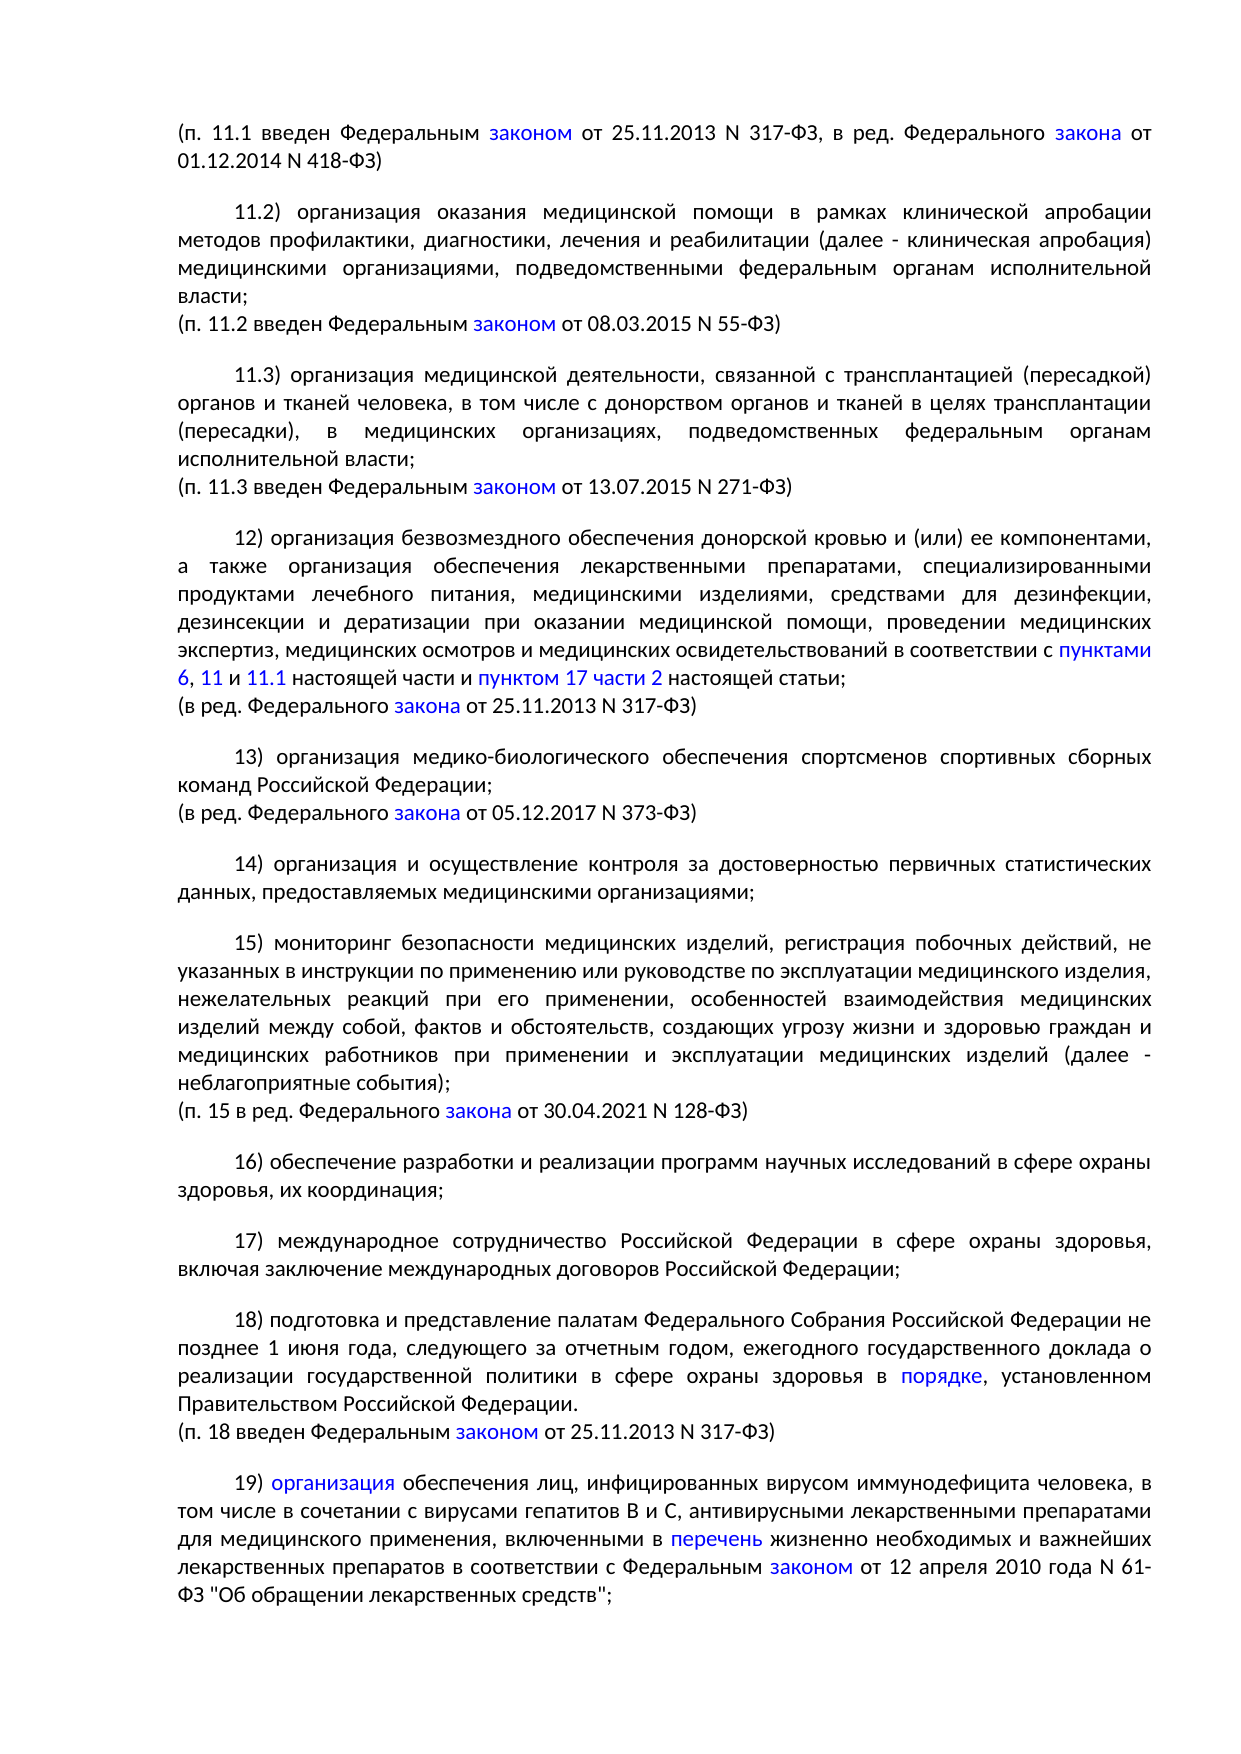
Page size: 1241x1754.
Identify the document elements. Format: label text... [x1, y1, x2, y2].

text (п. 11.2 введен Федеральным законом от 08.03.2015 N 55-ФЗ) [177, 309, 1152, 337]
text 15) мониторинг безопасности медицинских изделий, регистрация побочных действий, не указанных в инструкции по применению или руководстве по эксплуатации медицинского изделия, нежелательных реакций при его применении, особенностей взаимодействия медицинских изделий между собой, фактов и обстоятельств, создающих угрозу жизни и здоровью граждан и медицинских работников при применении и эксплуатации медицинских изделий (далее - неблагоприятные события); [177, 928, 1152, 1096]
text 13) организация медико-биологического обеспечения спортсменов спортивных сборных команд Российской Федерации; [177, 742, 1152, 798]
text 11.2) организация оказания медицинской помощи в рамках клинической апробации методов профилактики, диагностики, лечения и реабилитации (далее - клиническая апробация) медицинскими организациями, подведомственными федеральным органам исполнительной власти; [177, 197, 1152, 309]
text 11.3) организация медицинской деятельности, связанной с трансплантацией (пересадкой) органов и тканей человека, в том числе с донорством органов и тканей в целях трансплантации (пересадки), в медицинских организациях, подведомственных федеральным органам исполнительной власти; [177, 360, 1152, 472]
text (п. 11.1 введен Федеральным законом от 25.11.2013 N 317-ФЗ, в ред. Федерального закона от 01.12.2014 N 418-ФЗ) [177, 118, 1152, 174]
text (в ред. Федерального закона от 05.12.2017 N 373-ФЗ) [177, 798, 1152, 826]
text (п. 18 введен Федеральным законом от 25.11.2013 N 317-ФЗ) [177, 1417, 1152, 1445]
text 14) организация и осуществление контроля за достоверностью первичных статистических данных, предоставляемых медицинскими организациями; [177, 849, 1152, 905]
text 18) подготовка и представление палатам Федерального Собрания Российской Федерации не позднее 1 июня года, следующего за отчетным годом, ежегодного государственного доклада о реализации государственной политики в сфере охраны здоровья в порядке, установленном Правительством Российской Федерации. [177, 1305, 1152, 1417]
text (в ред. Федерального закона от 25.11.2013 N 317-ФЗ) [177, 691, 1152, 719]
text (п. 15 в ред. Федерального закона от 30.04.2021 N 128-ФЗ) [177, 1096, 1152, 1124]
text 19) организация обеспечения лиц, инфицированных вирусом иммунодефицита человека, в том числе в сочетании с вирусами гепатитов B и C, антивирусными лекарственными препаратами для медицинского применения, включенными в перечень жизненно необходимых и важнейших лекарственных препаратов в соответствии с Федеральным законом от 12 апреля 2010 года N 61-ФЗ "Об обращении лекарственных средств"; [177, 1468, 1152, 1608]
text (п. 11.3 введен Федеральным законом от 13.07.2015 N 271-ФЗ) [177, 472, 1152, 500]
text 16) обеспечение разработки и реализации программ научных исследований в сфере охраны здоровья, их координация; [177, 1147, 1152, 1203]
text 17) международное сотрудничество Российской Федерации в сфере охраны здоровья, включая заключение международных договоров Российской Федерации; [177, 1226, 1152, 1282]
text 12) организация безвозмездного обеспечения донорской кровью и (или) ее компонентами, а также организация обеспечения лекарственными препаратами, специализированными продуктами лечебного питания, медицинскими изделиями, средствами для дезинфекции, дезинсекции и дератизации при оказании медицинской помощи, проведении медицинских экспертиз, медицинских осмотров и медицинских освидетельствований в соответствии с пунктами 6, 11 и 11.1 настоящей части и пунктом 17 части 2 настоящей статьи; [177, 523, 1152, 691]
